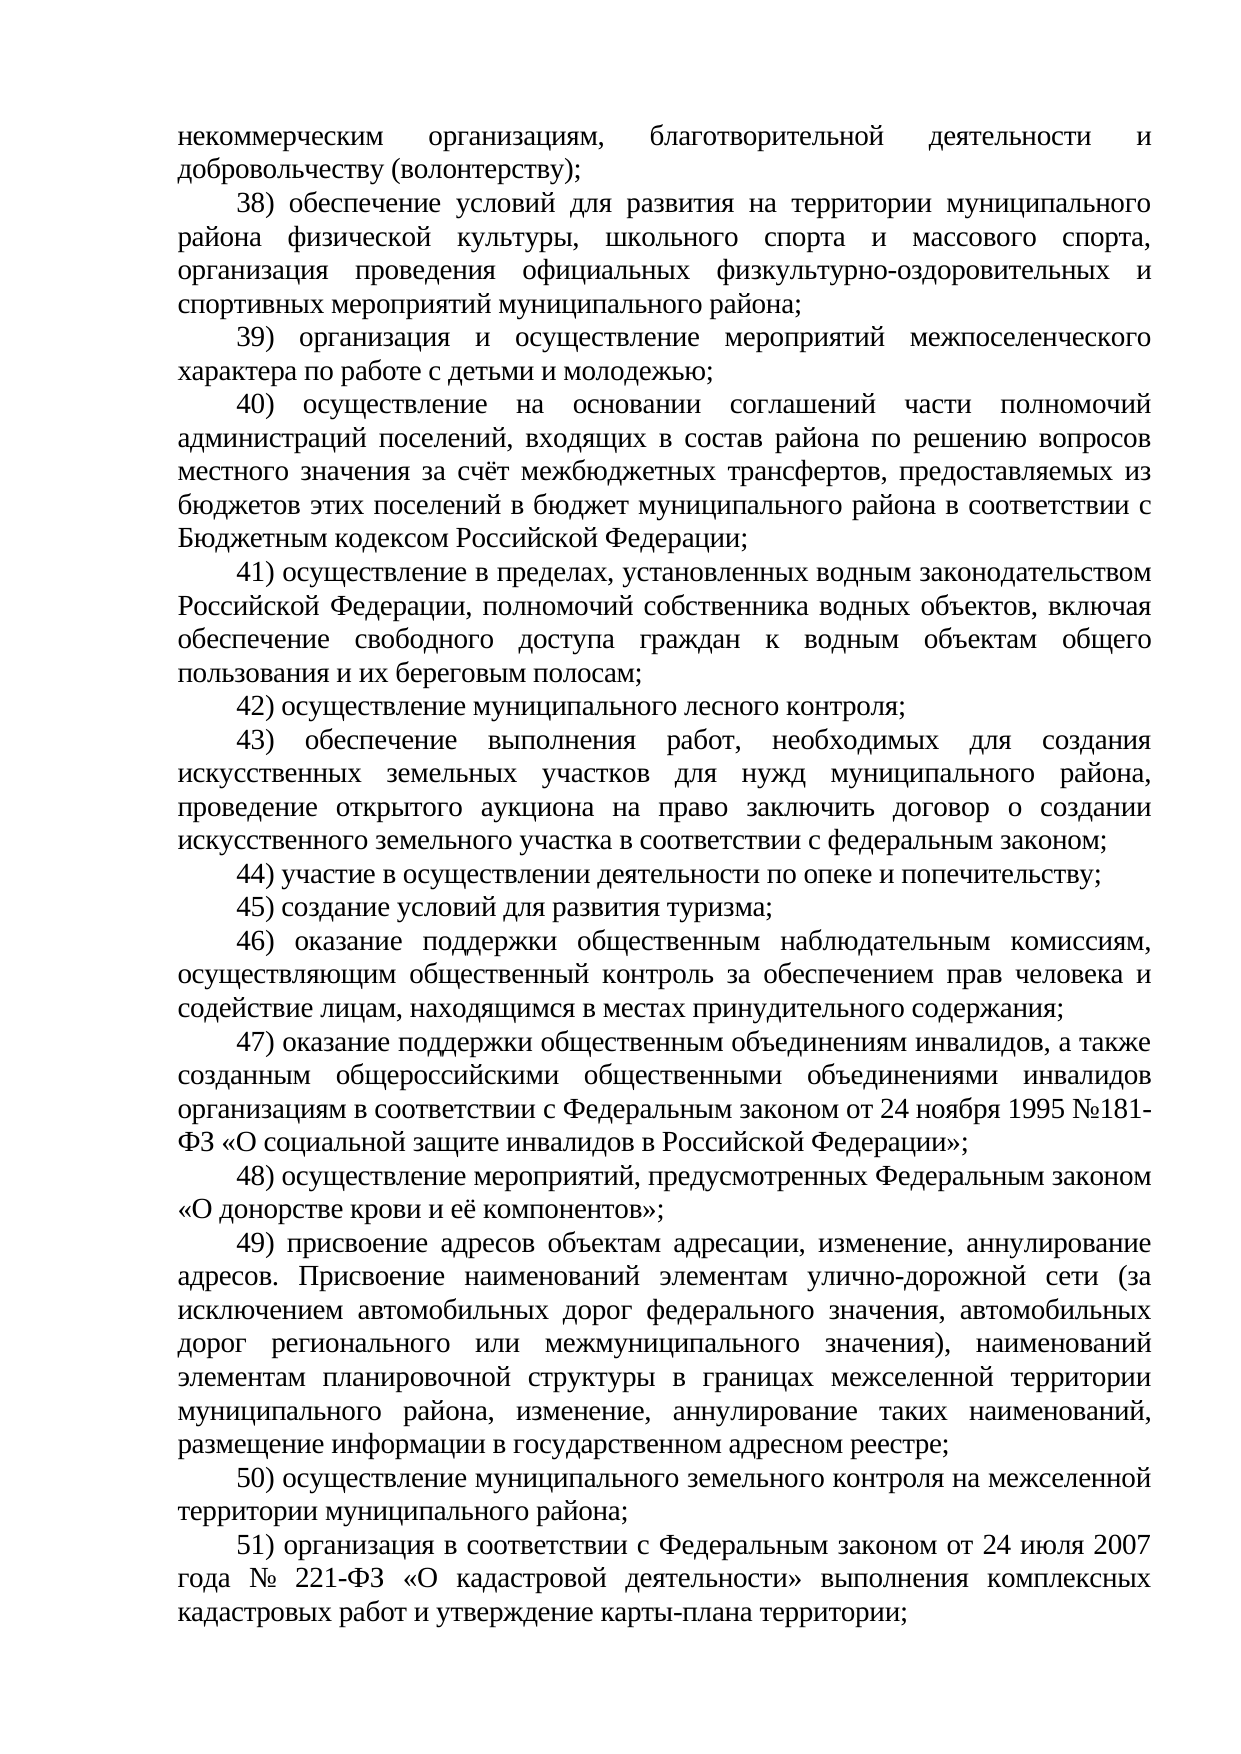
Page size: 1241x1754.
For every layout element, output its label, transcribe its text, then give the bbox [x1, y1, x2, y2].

text 50) осуществление муниципального земельного контроля на межселенной территории муниципального района; [177, 1460, 1152, 1527]
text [177, 118, 1152, 185]
text 44) участие в осуществлении деятельности по опеке и попечительству; [177, 856, 1152, 889]
text 49) присвоение адресов объектам адресации, изменение, аннулирование адресов. Присвоение наименований элементам улично-дорожной сети (за исключением автомобильных дорог федерального значения, автомобильных дорог регионального или межмуниципального значения), наименований элементам планировочной структуры в границах межселенной территории муниципального района, изменение, аннулирование таких наименований, размещение информации в государственном адресном реестре; [177, 1225, 1152, 1460]
text 39) организация и осуществление мероприятий межпоселенческого характера по работе с детьми и молодежью; [177, 319, 1152, 386]
text 42) осуществление муниципального лесного контроля; [177, 688, 1152, 722]
text 47) оказание поддержки общественным объединениям инвалидов, а также созданным общероссийскими общественными объединениями инвалидов организациям в соответствии с Федеральным законом от 24 ноября 1995 №181-ФЗ «О социальной защите инвалидов в Российской Федерации»; [177, 1024, 1152, 1158]
text 43) обеспечение выполнения работ, необходимых для создания искусственных земельных участков для нужд муниципального района, проведение открытого аукциона на право заключить договор о создании искусственного земельного участка в соответствии с федеральным законом; [177, 722, 1152, 856]
text 41) осуществление в пределах, установленных водным законодательством Российской Федерации, полномочий собственника водных объектов, включая обеспечение свободного доступа граждан к водным объектам общего пользования и их береговым полосам; [177, 554, 1152, 688]
text 45) создание условий для развития туризма; [177, 889, 1152, 923]
text 40) осуществление на основании соглашений части полномочий администраций поселений, входящих в состав района по решению вопросов местного значения за счёт межбюджетных трансфертов, предоставляемых из бюджетов этих поселений в бюджет муниципального района в соответствии с Бюджетным кодексом Российской Федерации; [177, 386, 1152, 554]
text 51) организация в соответствии с Федеральным законом от 24 июля 2007 года № 221-ФЗ «О кадастровой деятельности» выполнения комплексных кадастровых работ и утверждение карты-плана территории; [177, 1527, 1152, 1627]
text 46) оказание поддержки общественным наблюдательным комиссиям, осуществляющим общественный контроль за обеспечением прав человека и содействие лицам, находящимся в местах принудительного содержания; [177, 923, 1152, 1024]
text 38) обеспечение условий для развития на территории муниципального района физической культуры, школьного спорта и массового спорта, организация проведения официальных физкультурно-оздоровительных и спортивных мероприятий муниципального района; [177, 185, 1152, 319]
text 48) осуществление мероприятий, предусмотренных Федеральным законом «О донорстве крови и её компонентов»; [177, 1158, 1152, 1225]
